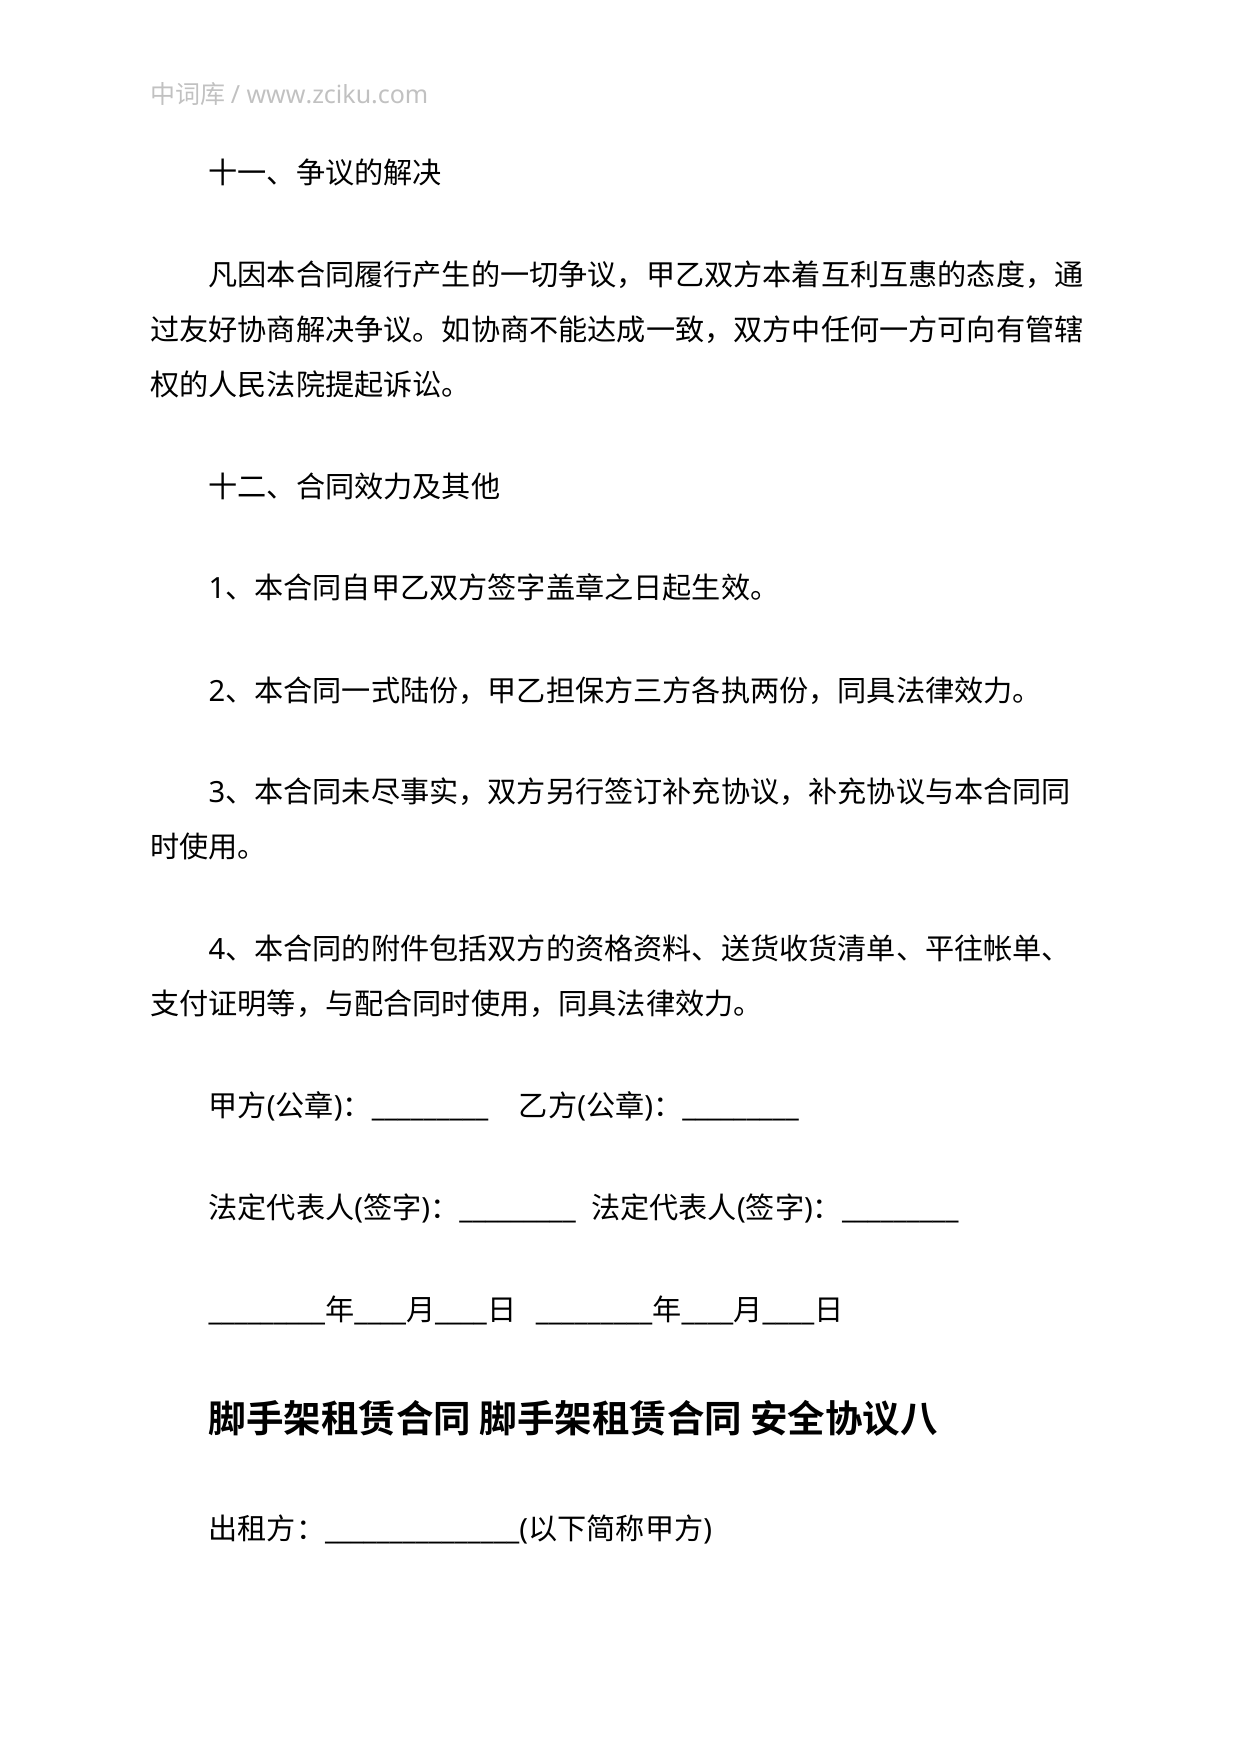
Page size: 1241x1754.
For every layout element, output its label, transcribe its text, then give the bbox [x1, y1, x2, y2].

text 2、本合同一式陆份，甲乙担保方三方各执两份，同具法律效力。 [150, 667, 1090, 709]
text 3、本合同未尽事实，双方另行签订补充协议，补充协议与本合同同时使用。 [150, 769, 1090, 866]
text 甲方(公章)：_________ 乙方(公章)：_________ [150, 1083, 1090, 1125]
text 凡因本合同履行产生的一切争议，甲乙双方本着互利互惠的态度，通过友好协商解决争议。如协商不能达成一致，双方中任何一方可向有管辖权的人民法院提起诉讼。 [150, 252, 1090, 404]
text 4、本合同的附件包括双方的资格资料、送货收货清单、平往帐单、支付证明等，与配合同时使用，同具法律效力。 [150, 926, 1090, 1023]
text 1、本合同自甲乙双方签字盖章之日起生效。 [150, 565, 1090, 607]
text 法定代表人(签字)：_________ 法定代表人(签字)：_________ [150, 1184, 1090, 1227]
text _________年____月____日 _________年____月____日 [150, 1287, 1090, 1329]
text 十二、合同效力及其他 [150, 463, 1090, 506]
text 出租方：_______________(以下简称甲方) [150, 1506, 1090, 1548]
text 十一、争议的解决 [150, 150, 1090, 192]
text 脚手架租赁合同 脚手架租赁合同 安全协议八 [150, 1388, 1090, 1443]
